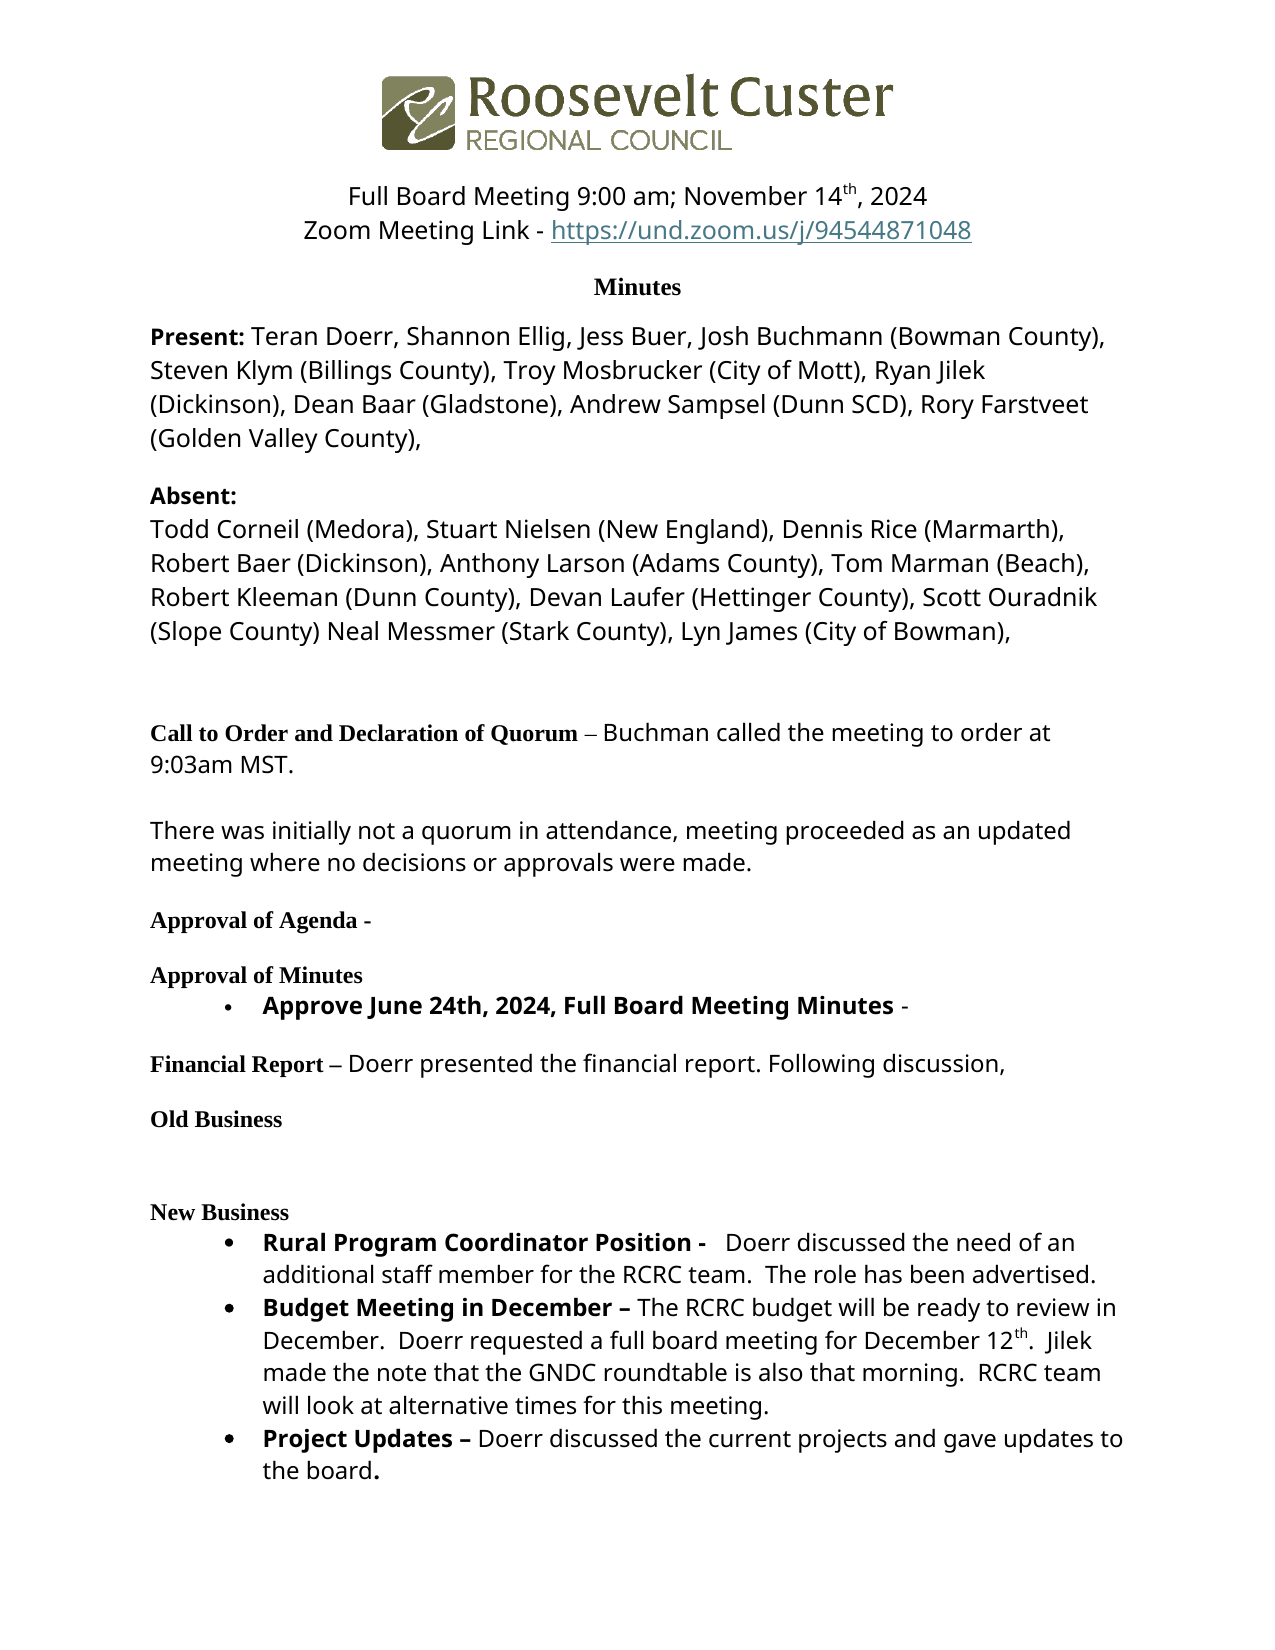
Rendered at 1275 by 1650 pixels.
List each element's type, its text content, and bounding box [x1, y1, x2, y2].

list Approve June 24th, 2024, Full Board Meeting Minutes - [225, 989, 1125, 1022]
text Zoom Meeting Link - https://und.zoom.us/j/94544871048 [150, 213, 1125, 247]
text Old Business [150, 1105, 1125, 1133]
text Call to Order and Declaration of Quorum – Buchman called the meeting to order at 9:03am MST. [150, 716, 1125, 781]
text There was initially not a quorum in attendance, meeting proceeded as an updated meeting where no decisions or approvals were made. [150, 813, 1125, 879]
list Rural Program Coordinator Position - Doerr discussed the need of an additional staff member for the RCRC team. The role has been advertised. [225, 1226, 1125, 1291]
text Full Board Meeting 9:00 am; November 14th, 2024 [150, 179, 1125, 213]
list Project Updates – Doerr discussed the current projects and gave updates to the board. [225, 1421, 1125, 1487]
text Financial Report – Doerr presented the financial report. Following discussion, [150, 1047, 1125, 1080]
text Approval of Agenda - [150, 906, 1125, 934]
text Todd Corneil (Medora), Stuart Nielsen (New England), Dennis Rice (Marmarth), Robert Baer (Dickinson), Anthony Larson (Adams County), Tom Marman (Beach), Robert Kleeman (Dunn County), Devan Laufer (Hettinger County), Scott Ouradnik (Slope County) Neal Messmer (Stark County), Lyn James (City of Bowman), [150, 511, 1125, 647]
text Minutes [150, 272, 1125, 301]
text Absent: [150, 480, 1125, 511]
list Budget Meeting in December – The RCRC budget will be ready to review in December. Doerr requested a full board meeting for December 12th. Jilek made the note that the GNDC roundtable is also that morning. RCRC team will look at alternative times for this meeting. [225, 1291, 1125, 1421]
picture [382, 73, 894, 150]
text Present: Teran Doerr, Shannon Ellig, Jess Buer, Josh Buchmann (Bowman County), Steven Klym (Billings County), Troy Mosbrucker (City of Mott), Ryan Jilek (Dickinson), Dean Baar (Gladstone), Andrew Sampsel (Dunn SCD), Rory Farstveet (Golden Valley County), [150, 318, 1125, 454]
text New Business [150, 1198, 1125, 1226]
text Approval of Minutes [150, 961, 1125, 989]
